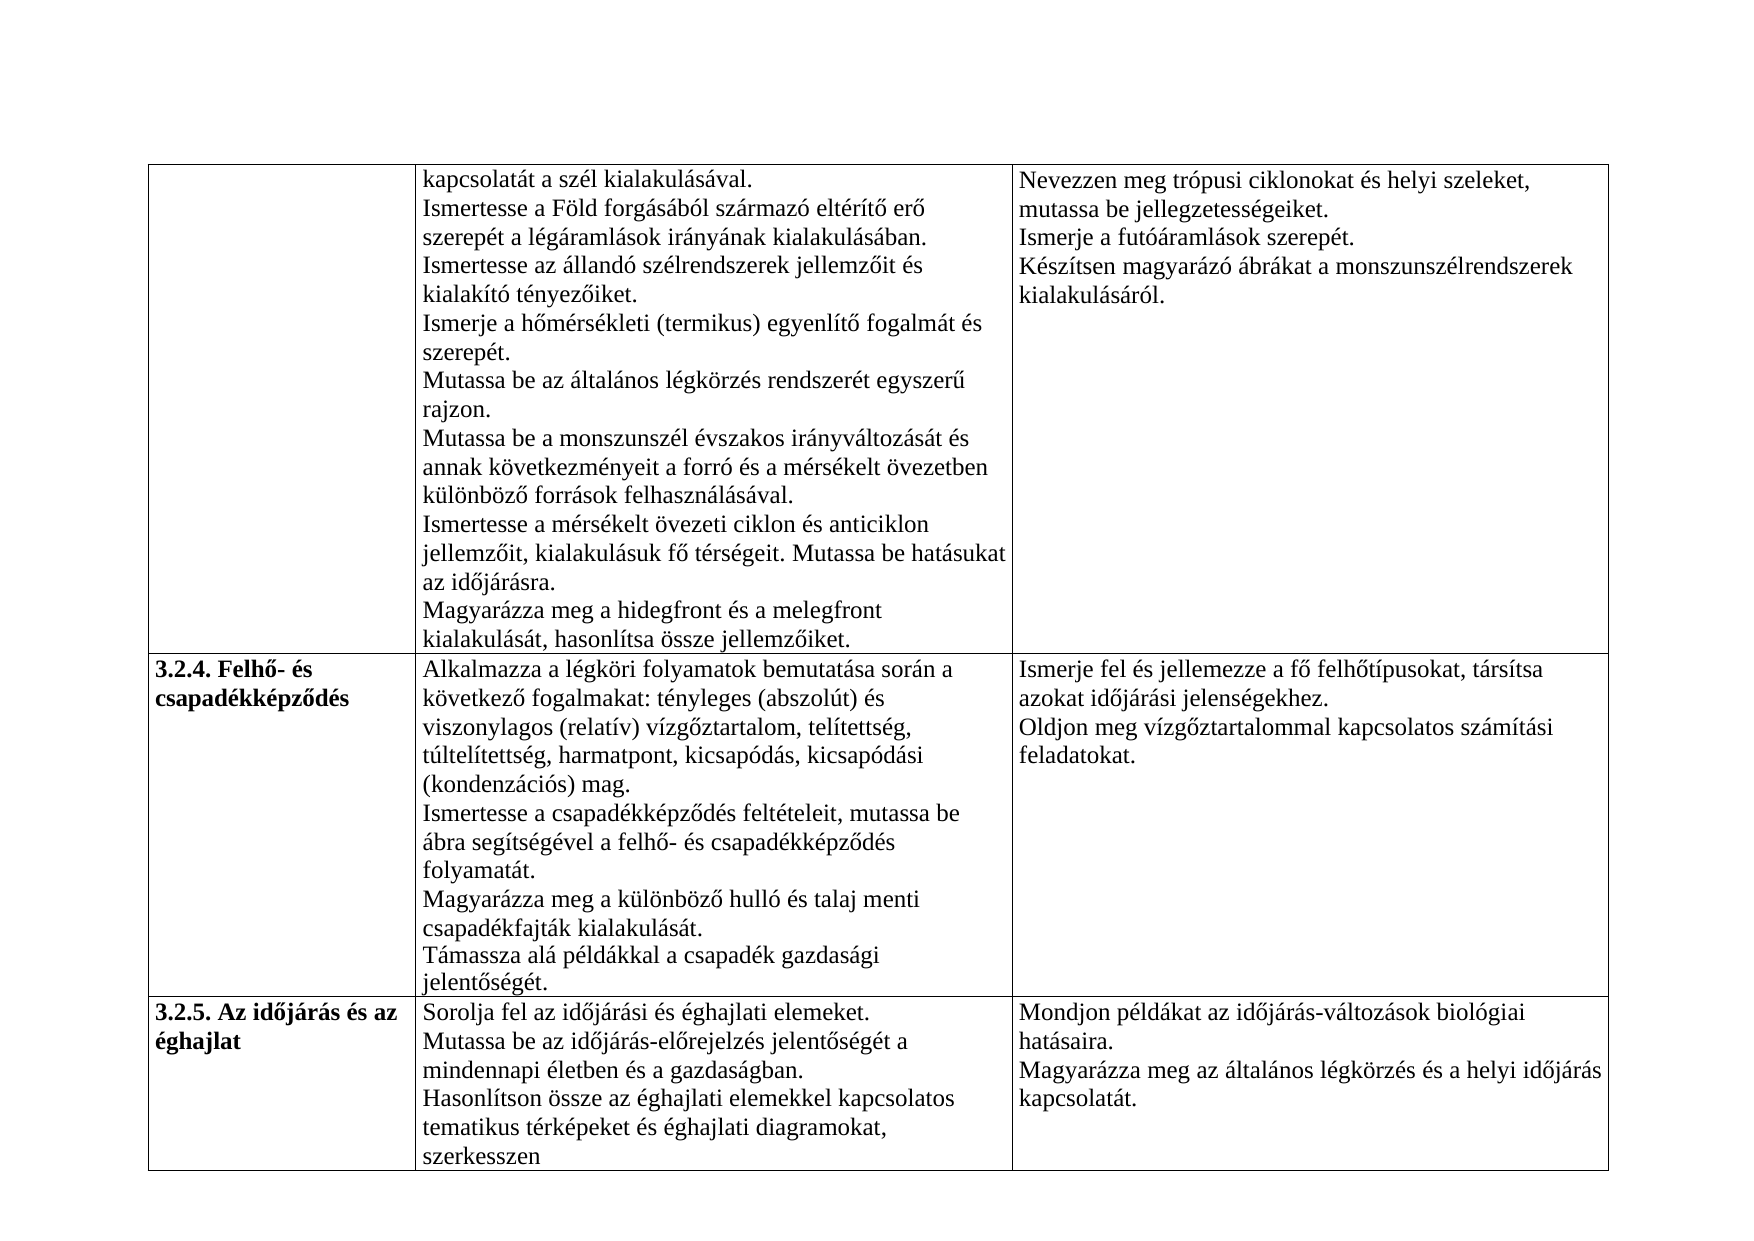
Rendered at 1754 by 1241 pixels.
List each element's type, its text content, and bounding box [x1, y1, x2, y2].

table_header [149, 165, 415, 653]
table_cell Ismerje fel és jellemezze a fő felhőtípusokat, társítsa azokat időjárási jelenségekhez. Oldjon meg vízgőztartalommal kapcsolatos számítási feladatokat. [1013, 654, 1608, 996]
table_cell Mondjon példákat az időjárás-változások biológiai hatásaira. Magyarázza meg az általános légkörzés és a helyi időjárás kapcsolatát. [1013, 997, 1608, 1170]
table_header kapcsolatát a szél kialakulásával. Ismertesse a Föld forgásából származó eltérítő erő szerepét a légáramlások irányának kialakulásában. Ismertesse az állandó szélrendszerek jellemzőit és kialakító tényezőiket. Ismerje a hőmérsékleti (termikus) egyenlítő fogalmát és szerepét. Mutassa be az általános légkörzés rendszerét egyszerű rajzon. Mutassa be a monszunszél évszakos irányváltozását és annak következményeit a forró és a mérsékelt övezetben különböző források felhasználásával. Ismertesse a mérsékelt övezeti ciklon és anticiklon jellemzőit, kialakulásuk fő térségeit. Mutassa be hatásukat az időjárásra. Magyarázza meg a hidegfront és a melegfront kialakulását, hasonlítsa össze jellemzőiket. [416, 165, 1012, 653]
table_cell 3.2.4. Felhő- és csapadékképződés [149, 654, 415, 996]
table_cell Alkalmazza a légköri folyamatok bemutatása során a következő fogalmakat: tényleges (abszolút) és viszonylagos (relatív) vízgőztartalom, telítettség, túltelítettség, harmatpont, kicsapódás, kicsapódási (kondenzációs) mag. Ismertesse a csapadékképződés feltételeit, mutassa be ábra segítségével a felhő- és csapadékképződés folyamatát. Magyarázza meg a különböző hulló és talaj menti csapadékfajták kialakulását. Támassza alá példákkal a csapadék gazdasági jelentőségét. [416, 654, 1012, 996]
table_header Nevezzen meg trópusi ciklonokat és helyi szeleket, mutassa be jellegzetességeiket. Ismerje a futóáramlások szerepét. Készítsen magyarázó ábrákat a monszunszélrendszerek kialakulásáról. [1013, 165, 1608, 653]
table_cell Sorolja fel az időjárási és éghajlati elemeket. Mutassa be az időjárás-előrejelzés jelentőségét a mindennapi életben és a gazdaságban. Hasonlítson össze az éghajlati elemekkel kapcsolatos tematikus térképeket és éghajlati diagramokat, szerkesszen [416, 997, 1012, 1170]
table_cell 3.2.5. Az időjárás és az éghajlat [149, 997, 415, 1170]
